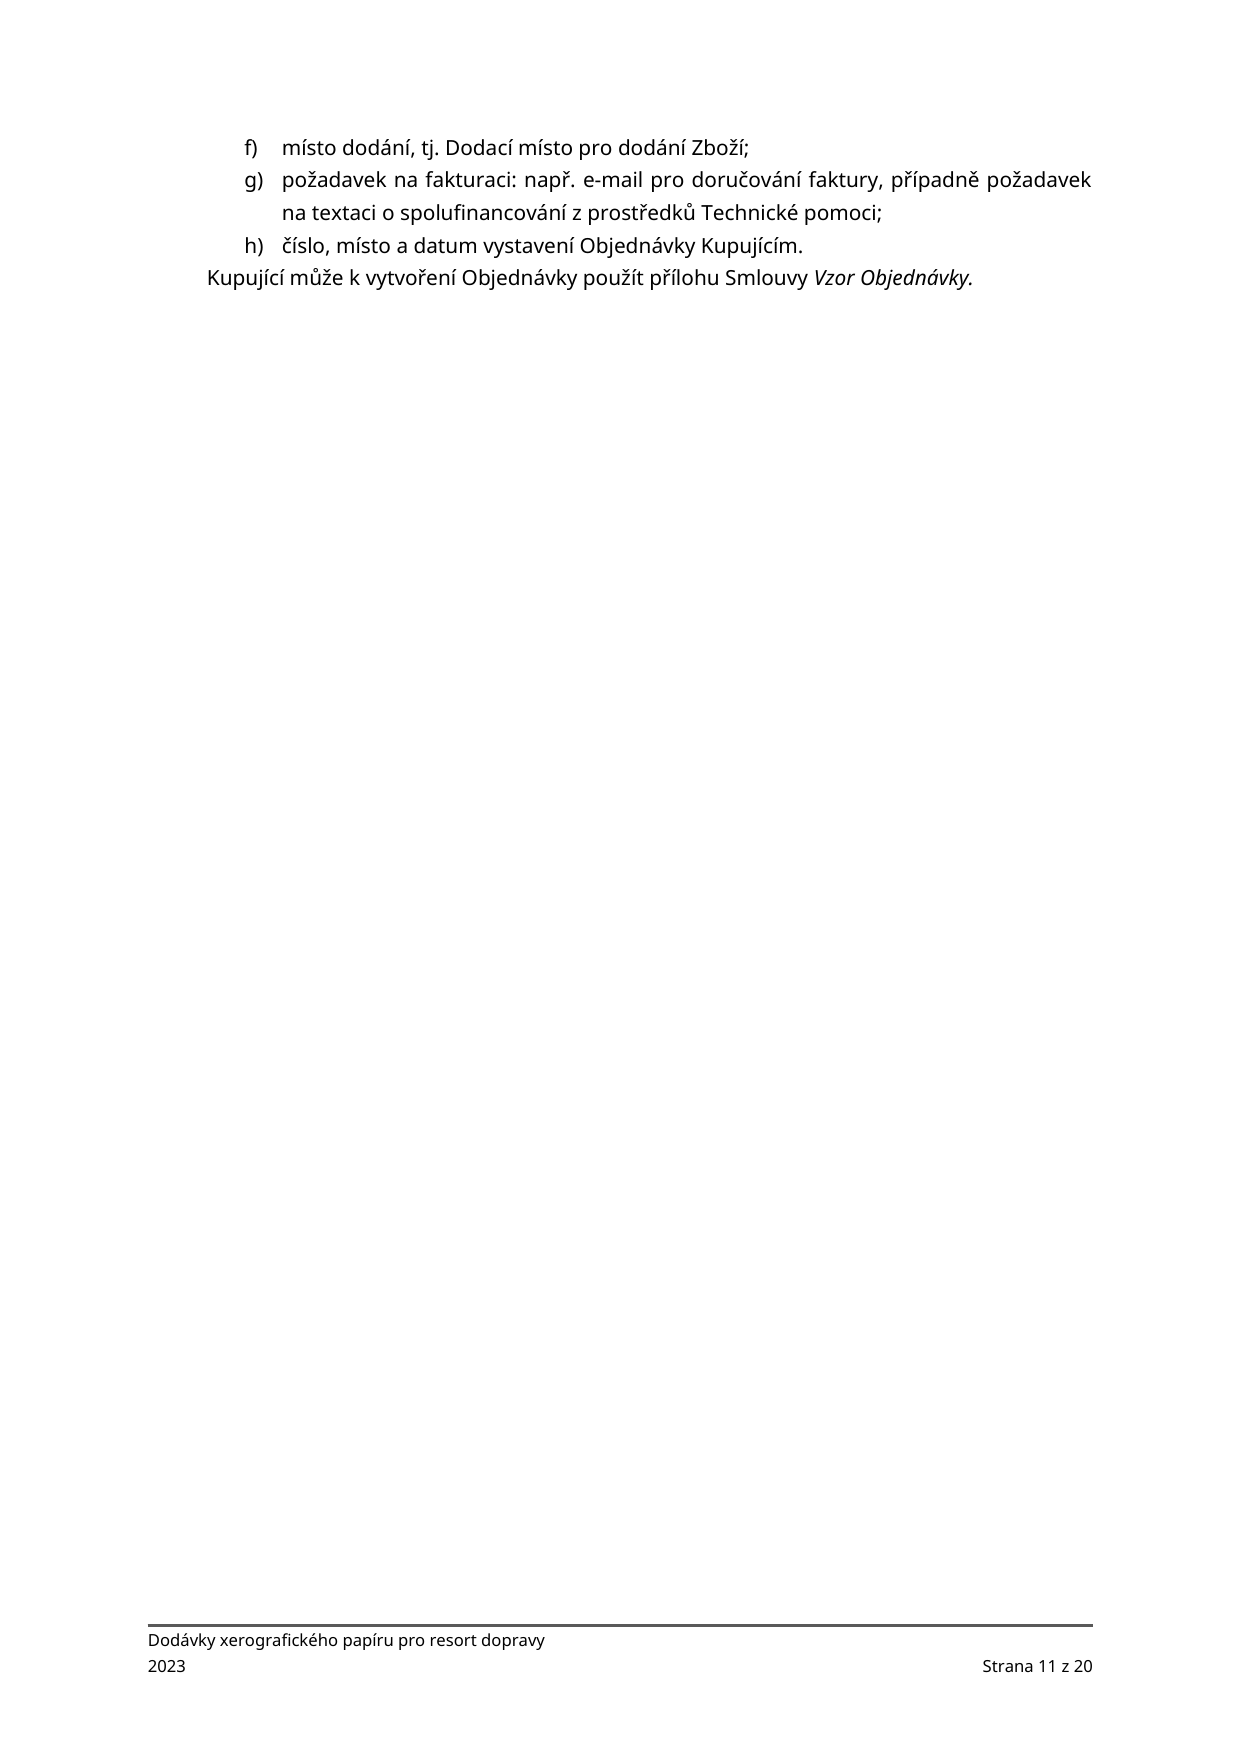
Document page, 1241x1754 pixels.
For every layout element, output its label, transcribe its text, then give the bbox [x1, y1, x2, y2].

list Kupující může k vytvoření Objednávky použít přílohu Smlouvy Vzor Objednávky. [207, 263, 1093, 292]
list místo dodání, tj. Dodací místo pro dodání Zboží; [244, 133, 1093, 161]
list číslo, místo a datum vystavení Objednávky Kupujícím. [244, 231, 1093, 259]
list požadavek na fakturaci: např. e-mail pro doručování faktury, případně požadavek na textaci o spolufinancování z prostředků Technické pomoci; [244, 166, 1093, 227]
